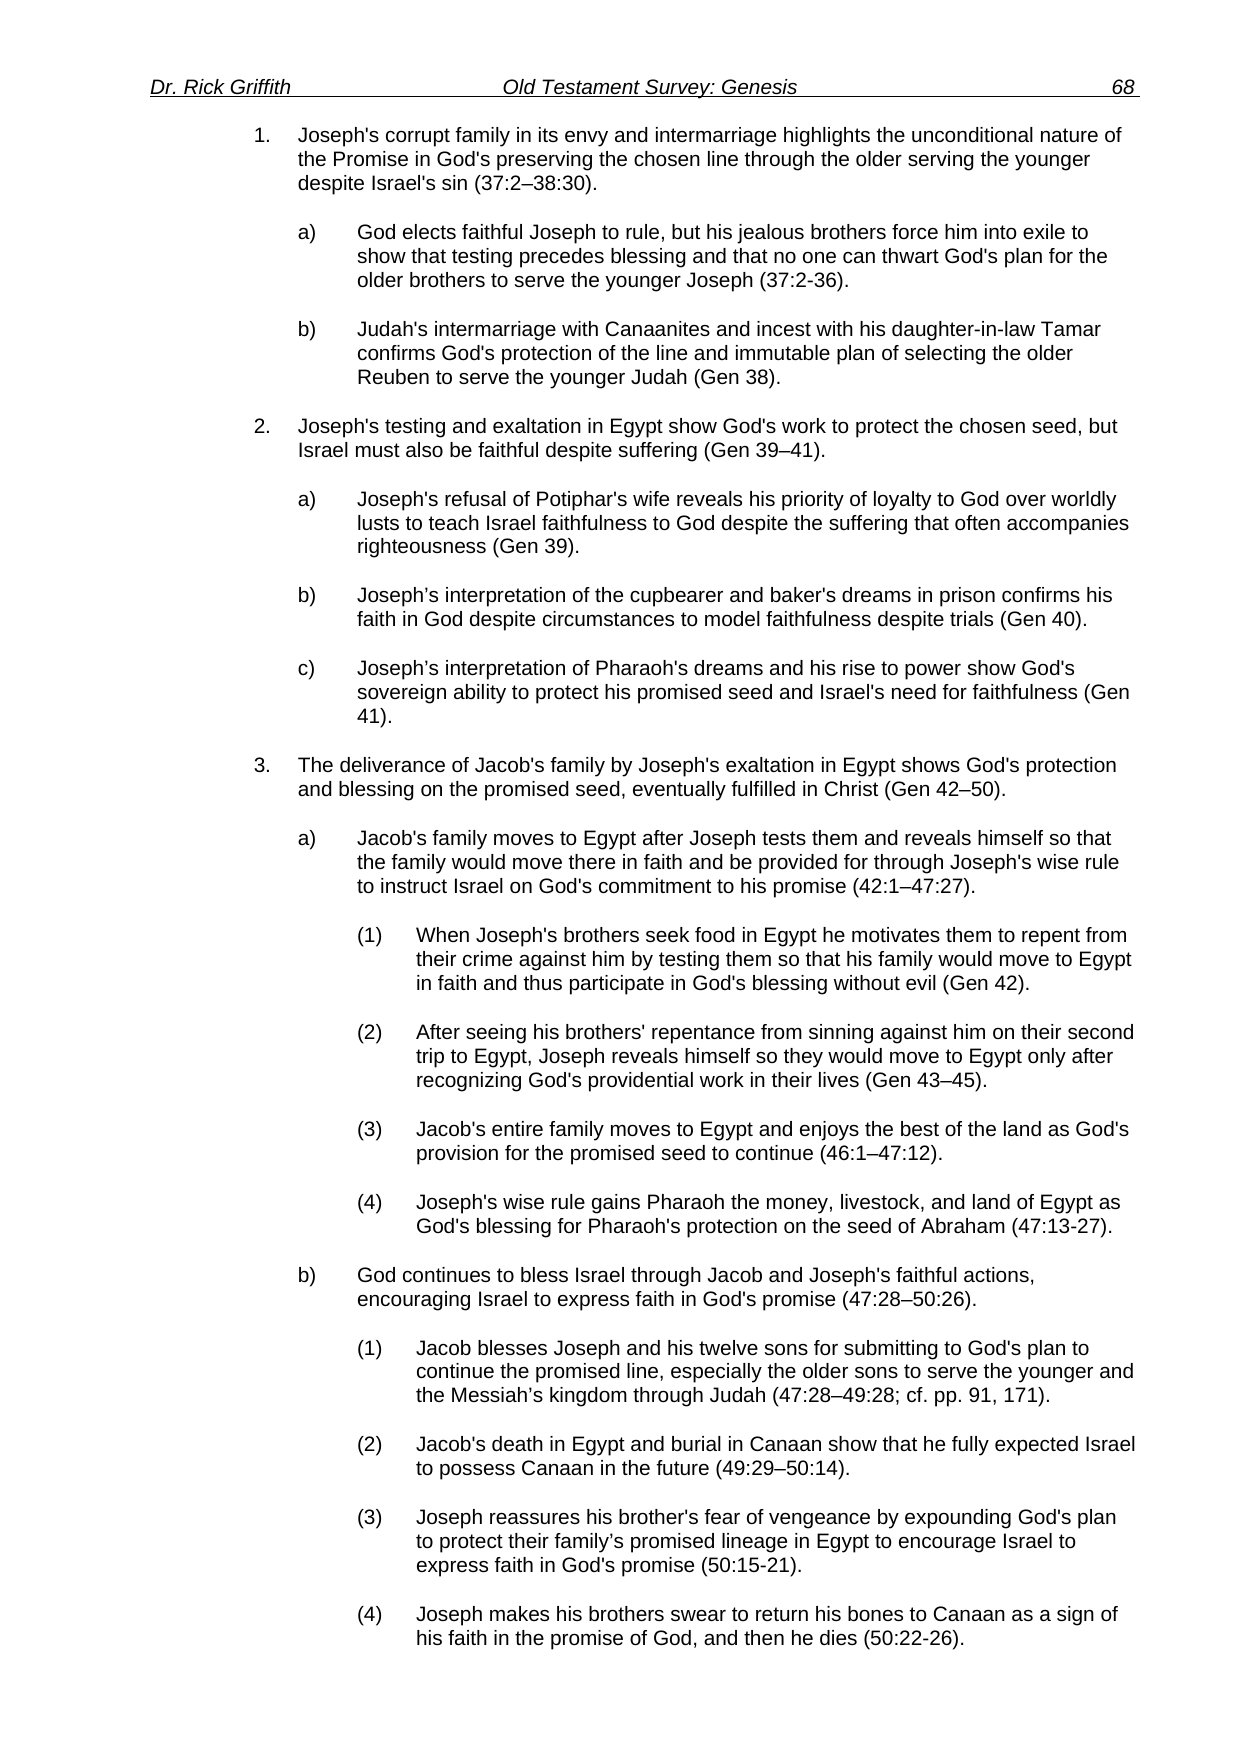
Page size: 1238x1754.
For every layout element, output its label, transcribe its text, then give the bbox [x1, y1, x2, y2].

subtitle Joseph reassures his brother's fear of vengeance by expounding God's plan to protect their family’s promised lineage in Egypt to encourage Israel to express faith in God's promise (50:15-21). [357, 1505, 1139, 1577]
subtitle God elects faithful Joseph to rule, but his jealous brothers force him into exile to show that testing precedes blessing and that no one can thwart God's plan for the older brothers to serve the younger Joseph (37:2-36). [298, 220, 1139, 292]
subtitle Jacob blesses Joseph and his twelve sons for submitting to God's plan to continue the promised line, especially the older sons to serve the younger and the Messiah’s kingdom through Judah (47:28–49:28; cf. pp. 91, 171). [357, 1335, 1139, 1407]
subtitle Joseph’s interpretation of the cupbearer and baker's dreams in prison confirms his faith in God despite circumstances to model faithfulness despite trials (Gen 40). [298, 583, 1139, 631]
subtitle After seeing his brothers' repentance from sinning against him on their second trip to Egypt, Joseph reveals himself so they would move to Egypt only after recognizing God's providential work in their lives (Gen 43–45). [357, 1020, 1139, 1092]
subtitle Judah's intermarriage with Canaanites and incest with his daughter-in-law Tamar confirms God's protection of the line and immutable plan of selecting the older Reuben to serve the younger Judah (Gen 38). [298, 317, 1139, 388]
subtitle The deliverance of Jacob's family by Joseph's exaltation in Egypt shows God's protection and blessing on the promised seed, eventually fulfilled in Christ (Gen 42–50). [253, 753, 1139, 801]
subtitle Joseph's testing and exaltation in Egypt show God's work to protect the chosen seed, but Israel must also be faithful despite suffering (Gen 39–41). [253, 413, 1139, 461]
subtitle When Joseph's brothers seek food in Egypt he motivates them to repent from their crime against him by testing them so that his family would move to Egypt in faith and thus participate in God's blessing without evil (Gen 42). [357, 923, 1139, 995]
subtitle Jacob's death in Egypt and burial in Canaan show that he fully expected Israel to possess Canaan in the future (49:29–50:14). [357, 1432, 1139, 1480]
subtitle Joseph's wise rule gains Pharaoh the money, livestock, and land of Egypt as God's blessing for Pharaoh's protection on the seed of Abraham (47:13-27). [357, 1189, 1139, 1237]
subtitle Jacob's family moves to Egypt after Joseph tests them and reveals himself so that the family would move there in faith and be provided for through Joseph's wise rule to instruct Israel on God's commitment to his promise (42:1–47:27). [298, 826, 1139, 898]
subtitle God continues to bless Israel through Jacob and Joseph's faithful actions, encouraging Israel to express faith in God's promise (47:28–50:26). [298, 1262, 1139, 1310]
subtitle Joseph's corrupt family in its envy and intermarriage highlights the unconditional nature of the Promise in God's preserving the chosen line through the older serving the younger despite Israel's sin (37:2–38:30). [253, 123, 1139, 195]
subtitle Jacob's entire family moves to Egypt and enjoys the best of the land as God's provision for the promised seed to continue (46:1–47:12). [357, 1117, 1139, 1164]
subtitle Joseph’s interpretation of Pharaoh's dreams and his rise to power show God's sovereign ability to protect his promised seed and Israel's need for faithfulness (Gen 41). [298, 656, 1139, 728]
subtitle Joseph makes his brothers swear to return his bones to Canaan as a sign of his faith in the promise of God, and then he dies (50:22-26). [357, 1602, 1139, 1650]
subtitle Joseph's refusal of Potiphar's wife reveals his priority of loyalty to God over worldly lusts to teach Israel faithfulness to God despite the suffering that often accompanies righteousness (Gen 39). [298, 486, 1139, 558]
